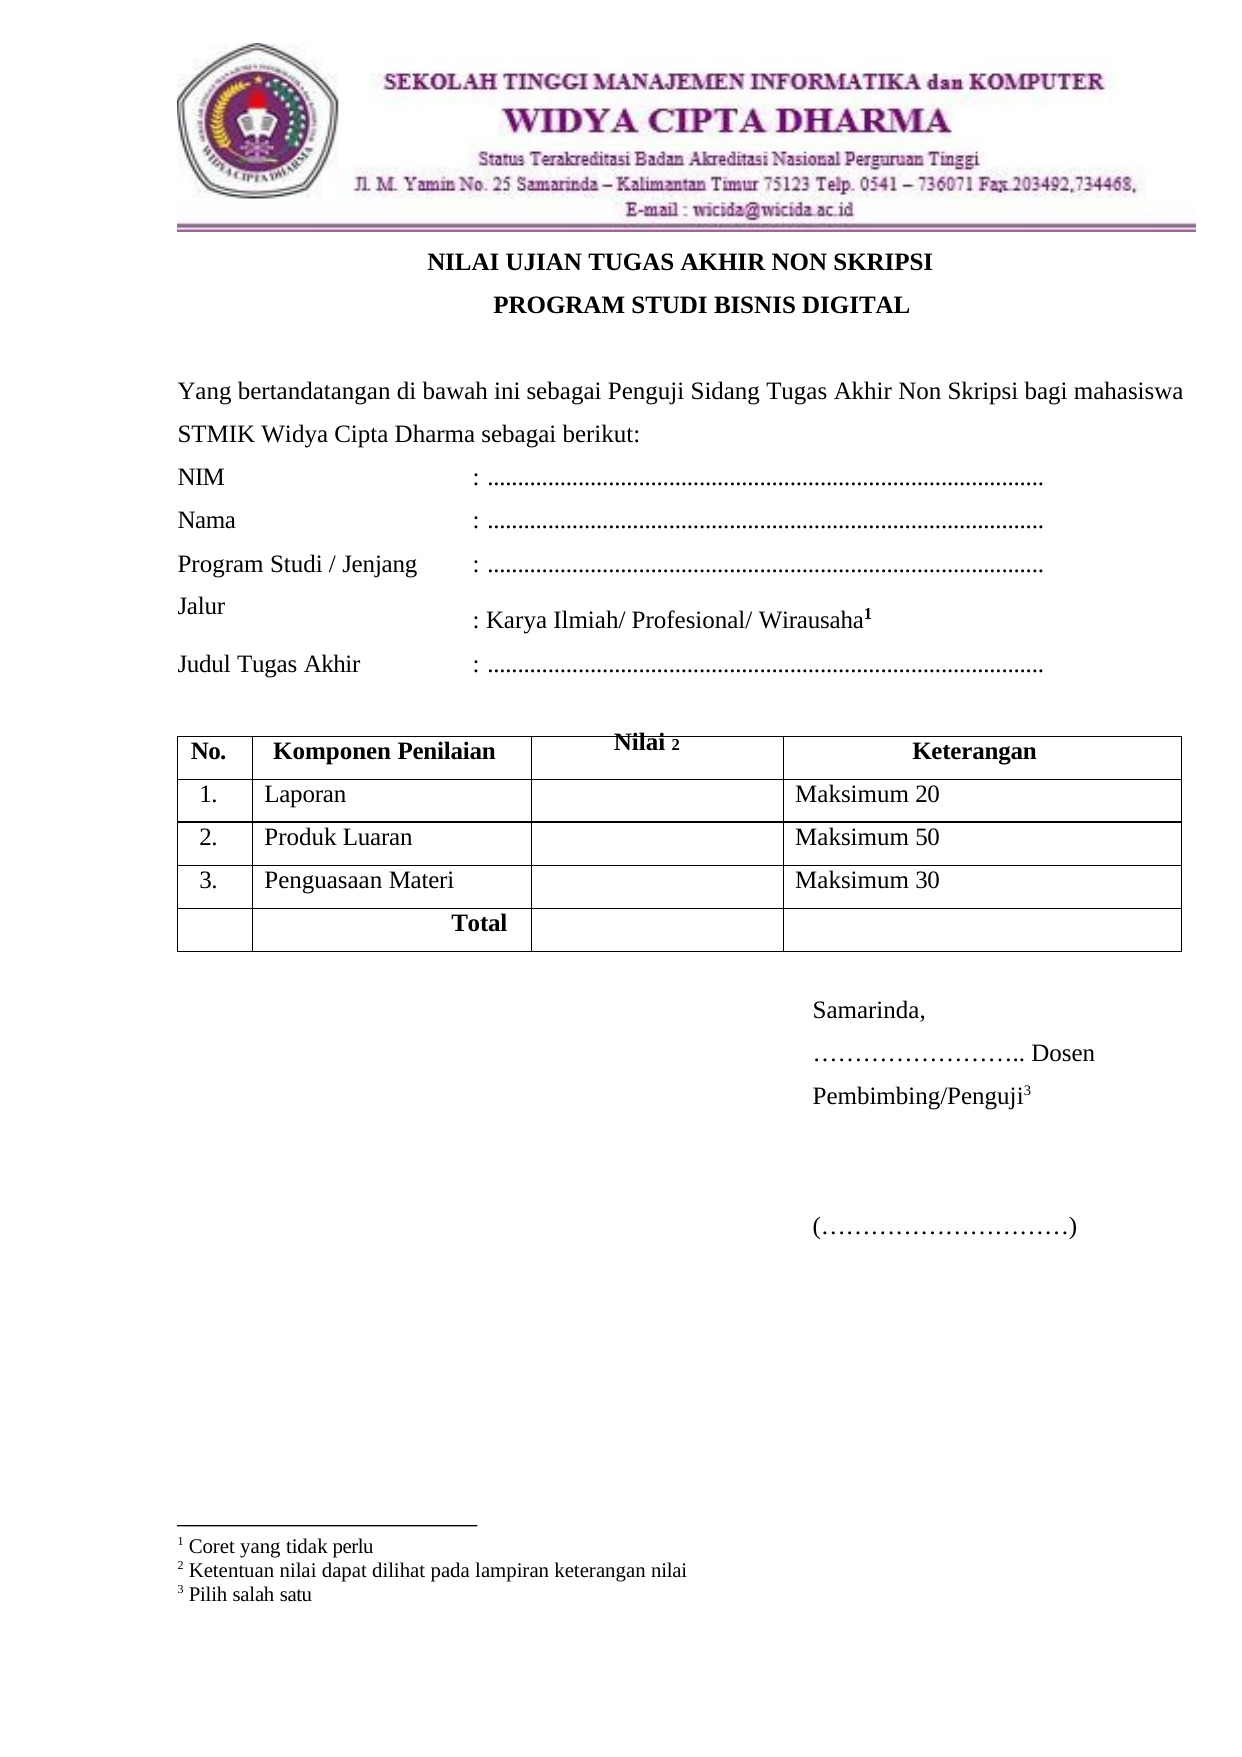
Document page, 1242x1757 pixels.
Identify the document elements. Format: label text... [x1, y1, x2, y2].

table_cell [532, 909, 783, 951]
text 1 Coret yang tidak perlu [177, 1534, 1197, 1558]
table_cell Laporan [253, 780, 531, 821]
table_cell [784, 909, 1181, 951]
picture [177, 43, 1196, 232]
table_cell 1. [178, 780, 252, 821]
table_cell Produk Luaran [253, 823, 531, 864]
text Samarinda, …………………….. Dosen Pembimbing/Penguji3 [812, 995, 1144, 1110]
table_cell [178, 909, 252, 951]
text 2 Ketentuan nilai dapat dilihat pada lampiran keterangan nilai [177, 1558, 1197, 1582]
table_cell [532, 866, 783, 907]
table_cell Total [253, 909, 531, 951]
table_header No. [178, 737, 252, 778]
text 3 Pilih salah satu [177, 1582, 1197, 1606]
text Judul Tugas Akhir : ............................................................................................ [177, 649, 1197, 677]
table_cell Penguasaan Materi [253, 866, 531, 907]
table_header Nilai 2 [532, 737, 783, 778]
table_cell Maksimum 20 [784, 780, 1181, 821]
table_cell 3. [178, 866, 252, 907]
text Nama : ............................................................................................ [177, 505, 1197, 534]
text NIM : ............................................................................................ [177, 462, 1197, 491]
table_header Komponen Penilaian [253, 737, 531, 778]
text (…………………………) [812, 1211, 1197, 1239]
table_cell 2. [178, 823, 252, 864]
table_cell Maksimum 50 [784, 823, 1181, 864]
text Yang bertandatangan di bawah ini sebagai Penguji Sidang Tugas Akhir Non Skripsi bagi mahasiswa STMIK Widya Cipta Dharma sebagai berikut: [177, 376, 1197, 448]
table_header Keterangan [784, 737, 1181, 778]
table_cell Maksimum 30 [784, 866, 1181, 907]
table_cell [532, 780, 783, 821]
table_cell [532, 823, 783, 864]
title NILAI UJIAN TUGAS AKHIR NON SKRIPSI PROGRAM STUDI BISNIS DIGITAL [427, 247, 1055, 319]
text Jalur : Karya Ilmiah/ Profesional/ Wirausaha1 [177, 591, 1197, 634]
text Program Studi / Jenjang : ............................................................................................ [177, 549, 1197, 577]
